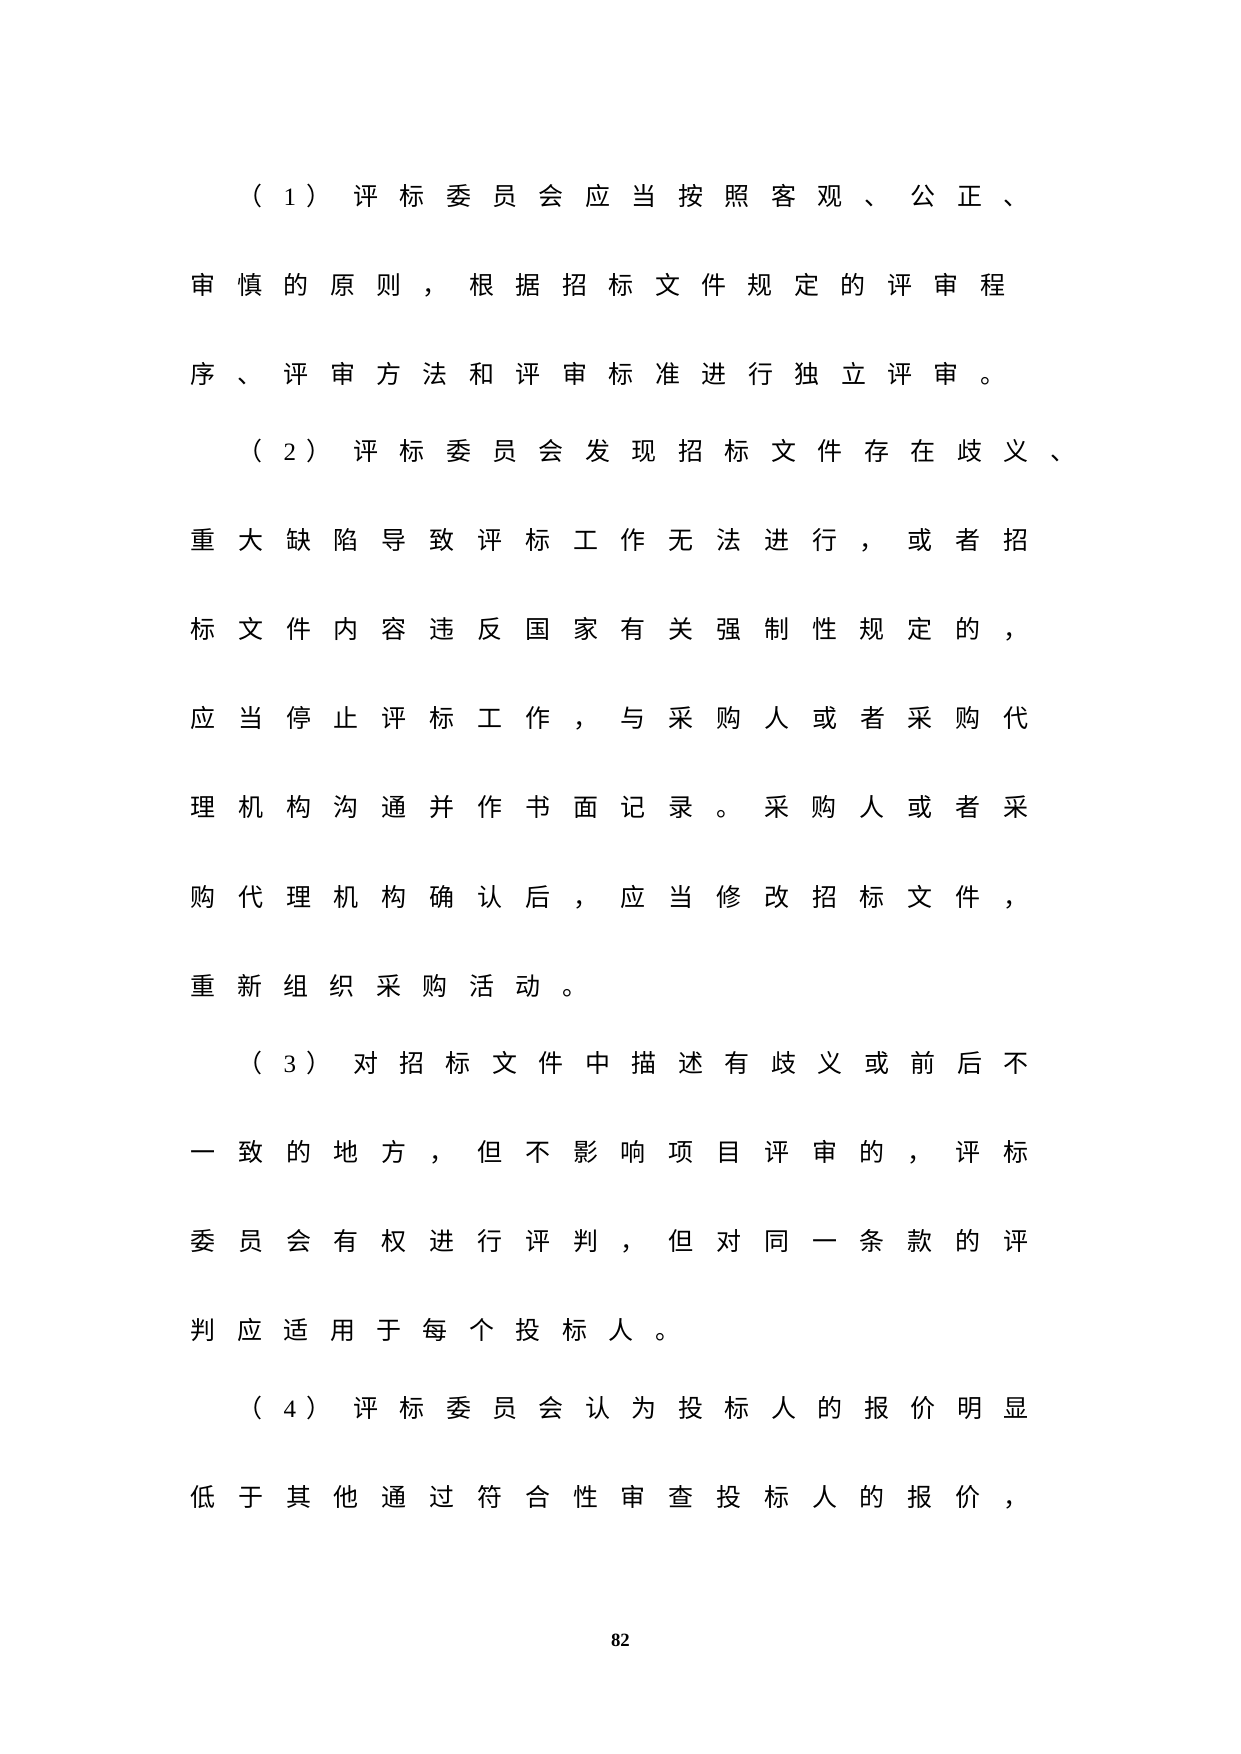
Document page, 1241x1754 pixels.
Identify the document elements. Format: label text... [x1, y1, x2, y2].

text （3）对招标文件中描述有歧义或前后不一致的地方，但不影响项目评审的，评标委员会有权进行评判，但对同一条款的评判应适用于每个投标人。 [190, 1032, 1050, 1358]
text （1）评标委员会应当按照客观、公正、审慎的原则，根据招标文件规定的评审程序、评审方法和评审标准进行独立评审。 [190, 164, 1050, 402]
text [190, 1377, 1050, 1525]
text （2）评标委员会发现招标文件存在歧义、重大缺陷导致评标工作无法进行，或者招标文件内容违反国家有关强制性规定的，应当停止评标工作，与采购人或者采购代理机构沟通并作书面记录。采购人或者采购代理机构确认后，应当修改招标文件，重新组织采购活动。 [190, 420, 1050, 1014]
